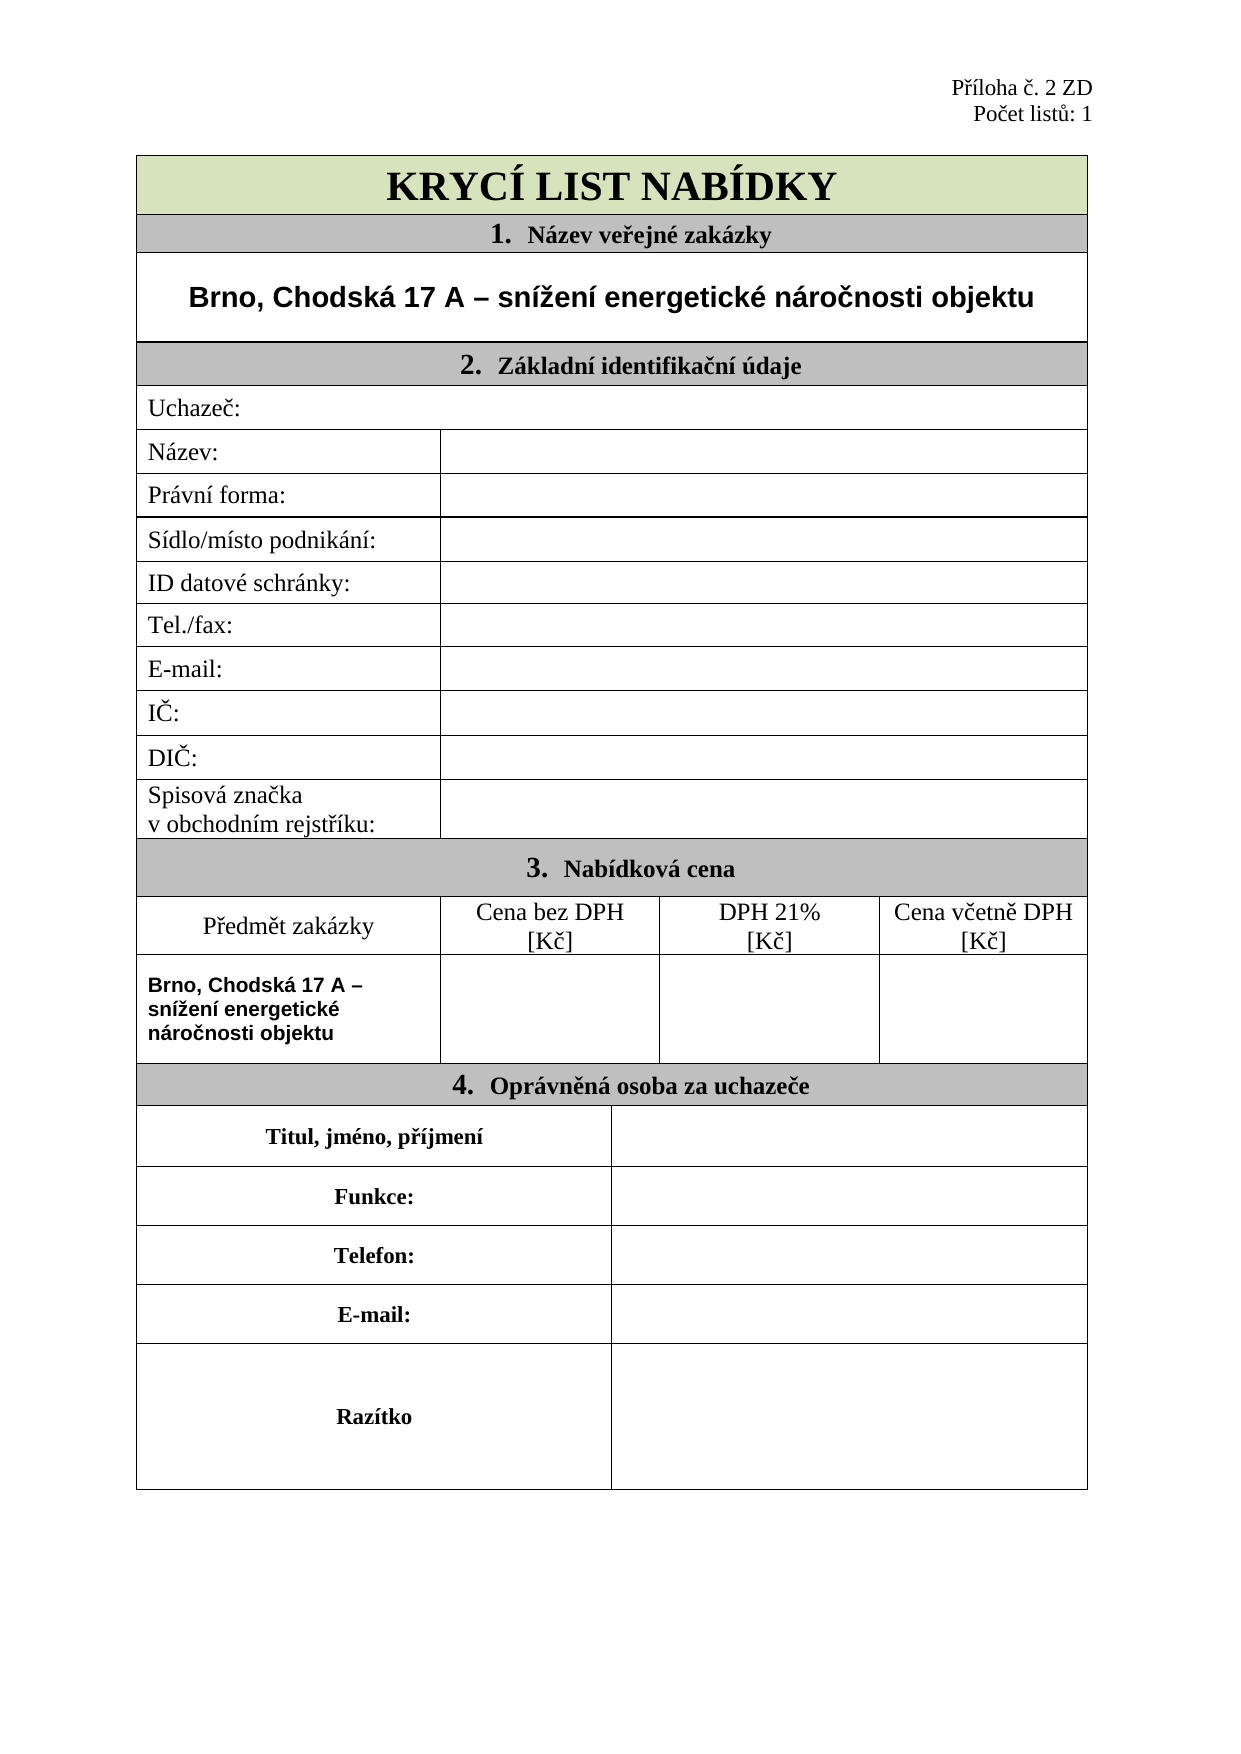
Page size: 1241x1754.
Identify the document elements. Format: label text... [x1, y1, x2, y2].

table_cell [612, 1226, 1087, 1284]
table_cell [441, 604, 1087, 646]
table_cell Tel./fax: [137, 604, 440, 646]
table_cell [880, 955, 1087, 1062]
table_cell [660, 955, 879, 1062]
table_cell [441, 562, 1087, 603]
table_cell [612, 1285, 1087, 1343]
table_cell Předmět zakázky [137, 897, 440, 954]
table_cell Právní forma: [137, 474, 440, 516]
table_cell Název: [137, 430, 440, 472]
table_cell Nabídková cena [137, 839, 1087, 896]
table_cell Brno, Chodská 17 A – snížení energetické náročnosti objektu [137, 955, 440, 1062]
table_cell [441, 780, 1087, 837]
table_cell [441, 647, 1087, 690]
table_cell DPH 21% [Kč] [660, 897, 879, 954]
table_cell [441, 955, 659, 1062]
table_cell E-mail: [137, 647, 440, 690]
table_cell IČ: [137, 691, 440, 735]
table_cell [612, 1344, 1087, 1489]
table_cell DIČ: [137, 736, 440, 779]
table_cell E-mail: [137, 1285, 611, 1343]
table_cell [612, 1167, 1087, 1225]
table_cell [441, 518, 1087, 561]
table_cell Titul, jméno, příjmení [137, 1106, 611, 1166]
table_cell Cena včetně DPH [Kč] [880, 897, 1087, 954]
table_cell Razítko [137, 1344, 611, 1489]
table_cell Telefon: [137, 1226, 611, 1284]
table_cell Brno, Chodská 17 A – snížení energetické náročnosti objektu [137, 253, 1087, 341]
table_cell Spisová značka v obchodním rejstříku: [137, 780, 440, 837]
table_cell [441, 736, 1087, 779]
table_cell [441, 430, 1087, 472]
table_header Krycí list nabídky [137, 156, 1087, 214]
table_cell ID datové schránky: [137, 562, 440, 603]
table_cell Uchazeč: [137, 386, 1087, 428]
table_cell [441, 474, 1087, 516]
table_cell Sídlo/místo podnikání: [137, 518, 440, 561]
table_cell Cena bez DPH [Kč] [441, 897, 659, 954]
table_cell Název veřejné zakázky [137, 215, 1087, 252]
table_cell [441, 691, 1087, 735]
table_cell Oprávněná osoba za uchazeče [137, 1064, 1087, 1105]
table_cell Základní identifikační údaje [137, 343, 1087, 385]
table_cell [612, 1106, 1087, 1166]
table_cell Funkce: [137, 1167, 611, 1225]
